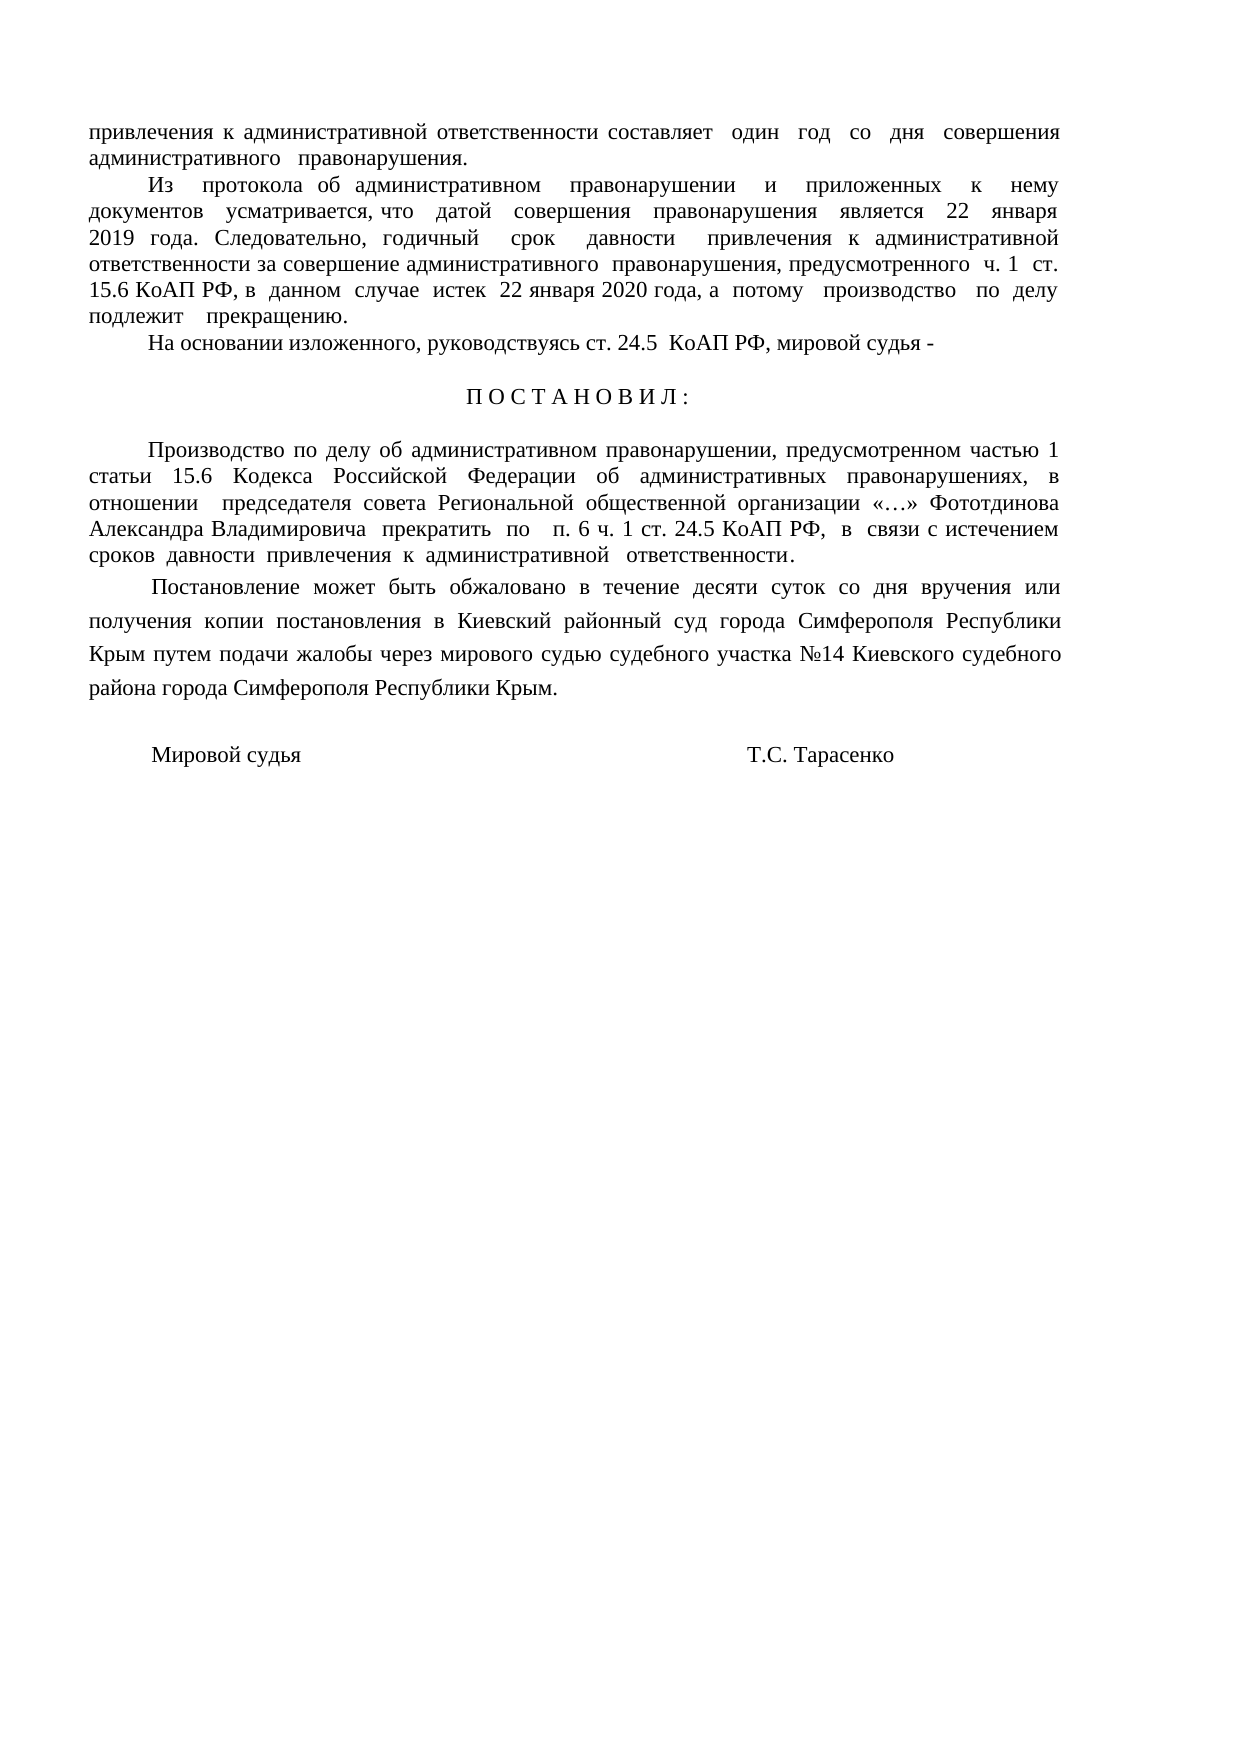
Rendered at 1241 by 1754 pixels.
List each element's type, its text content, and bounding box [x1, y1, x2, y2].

text Постановление может быть обжаловано в течение десяти суток со дня вручения или получения копии постановления в Киевский районный суд города Симферополя Республики Крым путем подачи жалобы через мирового судью судебного участка №14 Киевского судебного района города Симферополя Республики Крым. [88, 568, 1063, 702]
text Мировой судья Т.С. Тарасенко [88, 736, 1063, 769]
text Производство по делу об административном правонарушении, предусмотренном частью 1 статьи 15.6 Кодекса Российской Федерации об административных правонарушениях, в отношении председателя совета Региональной общественной организации «…» Фототдинова Александра Владимировича прекратить по п. 6 ч. 1 ст. 24.5 КоАП РФ, в связи с истечением сроков давности привлечения к административной ответственности. [88, 436, 1061, 535]
text П О С Т А Н О В И Л : [88, 383, 1061, 410]
text На основании изложенного, руководствуясь ст. 24.5 КоАП РФ, мировой судья - [88, 329, 1061, 355]
text Производство по делу об административном правонарушении, предусмотренном частью 1 статьи 15.6 Кодекса Российской Федерации об административных правонарушениях, в отношении председателя совета Региональной общественной организации «…» Фототдинова Александра Владимировича прекратить по п. 6 ч. 1 ст. 24.5 КоАП РФ, в связи с истечением сроков давности привлечения к административной ответственности. [88, 515, 1061, 568]
text Из протокола об административном правонарушении и приложенных к нему документов усматривается, что датой совершения правонарушения является 22 января 2019 года. Следовательно, годичный срок давности привлечения к административной ответственности за совершение административного правонарушения, предусмотренного ч. 1 ст. 15.6 КоАП РФ, в данном случае истек 22 января 2020 года, а потому производство по делу подлежит прекращению. [88, 171, 1061, 329]
